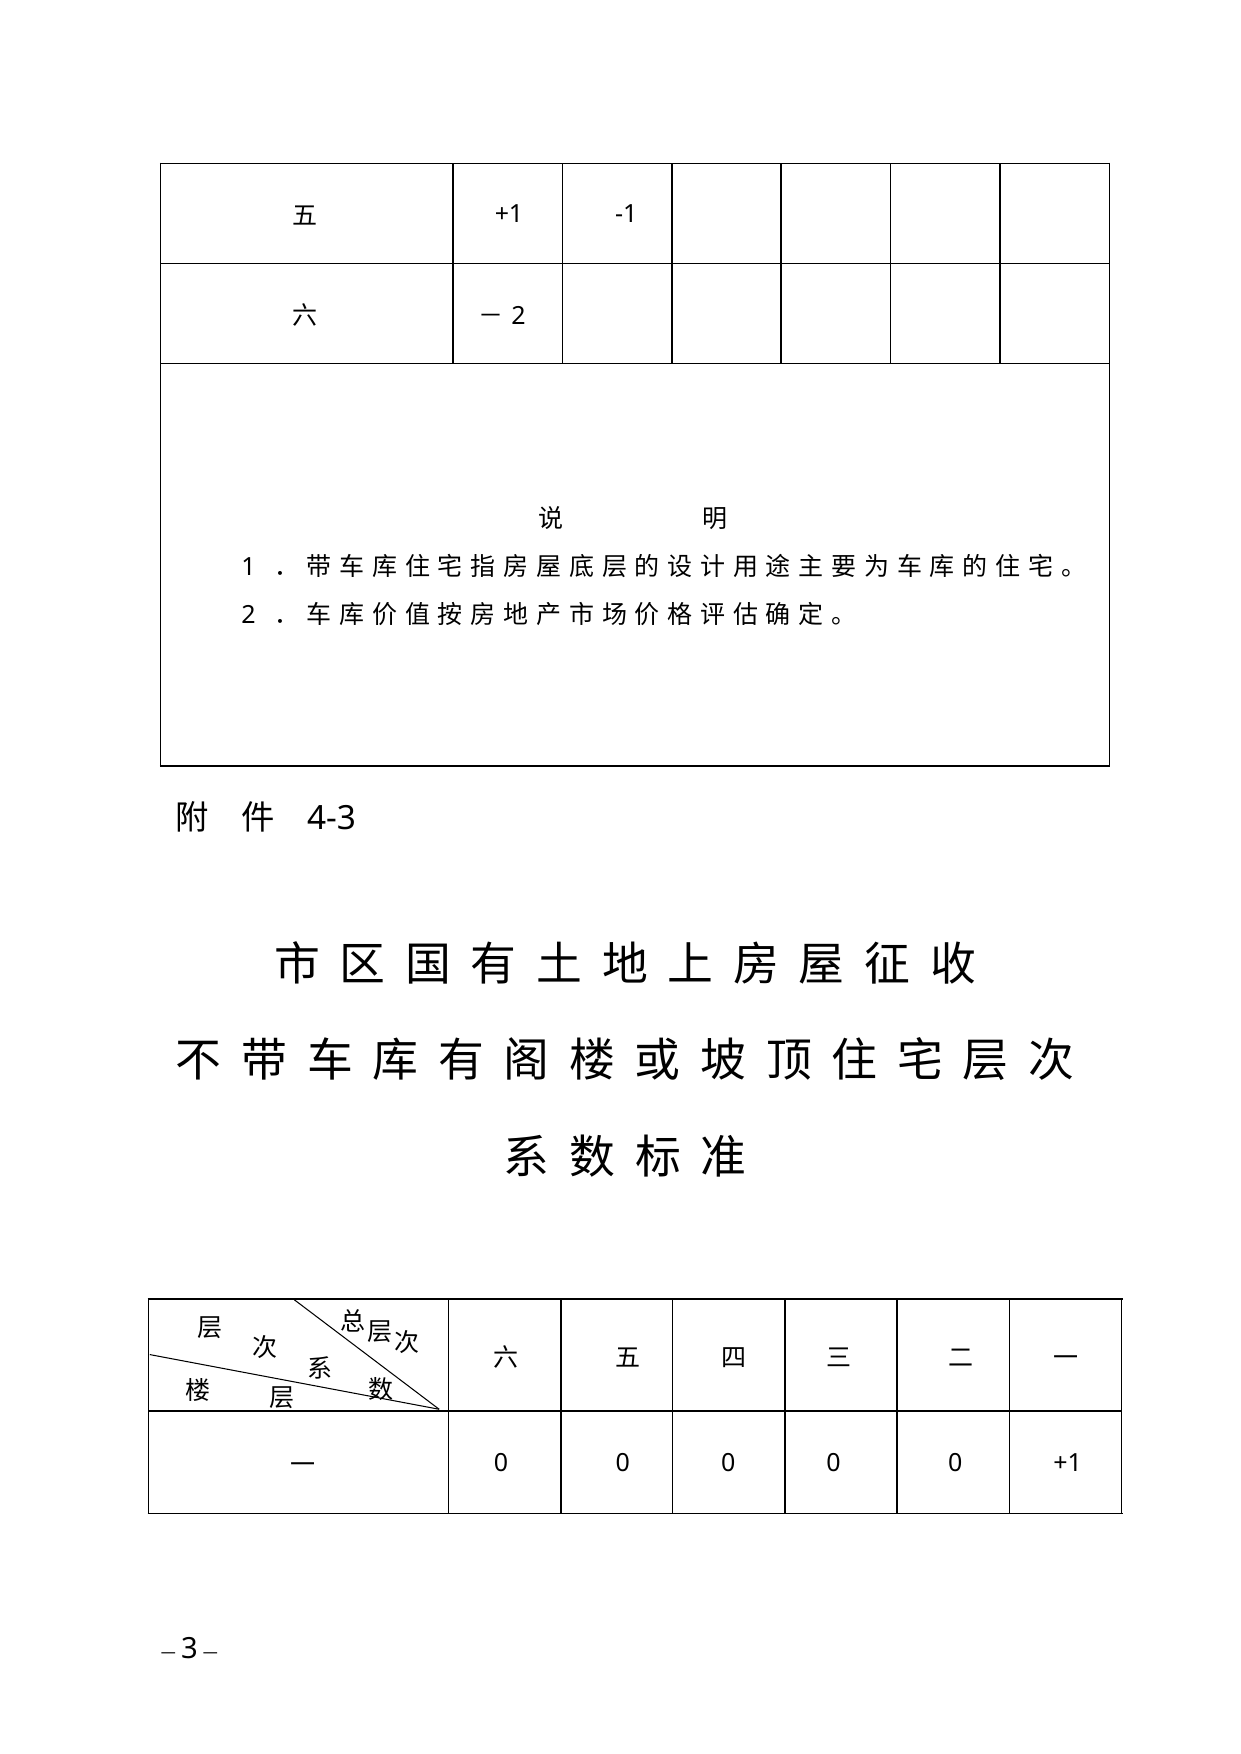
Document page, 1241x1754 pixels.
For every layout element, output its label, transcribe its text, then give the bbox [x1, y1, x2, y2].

table_header [149, 1356, 434, 1410]
table_header [297, 1300, 448, 1410]
table_header 一 [1010, 1300, 1121, 1410]
table_cell 0 [673, 1412, 784, 1512]
table_cell [563, 264, 671, 362]
table_cell 一 [149, 1412, 448, 1512]
table_cell -1 [563, 164, 671, 262]
table_header [149, 1300, 433, 1407]
text 附件4-3 [176, 767, 1094, 863]
table_cell 0 [562, 1412, 672, 1512]
table_header 五 [562, 1300, 672, 1410]
table_cell [782, 264, 890, 362]
text 不带车库有阁楼或坡顶住宅层次系数标准 [176, 1008, 1094, 1202]
table_cell +1 [1010, 1412, 1121, 1512]
table_cell [1001, 164, 1109, 262]
table_cell [782, 164, 890, 262]
table_header 三 [786, 1300, 896, 1410]
table_cell 说 明 1．带车库住宅指房屋底层的设计用途主要为车库的住宅。 2．车库价值按房地产市场价格评估确定。 [161, 364, 1109, 765]
table_cell －2 [454, 264, 562, 362]
table_cell [891, 264, 999, 362]
table_cell 六 [161, 264, 452, 362]
text 市区国有土地上房屋征收 [176, 912, 1094, 1008]
table_cell 0 [786, 1412, 896, 1512]
table_header 六 [449, 1300, 560, 1410]
table_cell 0 [898, 1412, 1009, 1512]
table_cell [1001, 264, 1109, 362]
table_cell +1 [454, 164, 562, 262]
table_header 二 [898, 1300, 1009, 1410]
table_cell [673, 164, 780, 262]
table_header 四 [673, 1300, 784, 1410]
table_cell 五 [161, 164, 452, 262]
table_cell [673, 264, 780, 362]
table_cell 0 [449, 1412, 560, 1512]
table_cell [891, 164, 999, 262]
